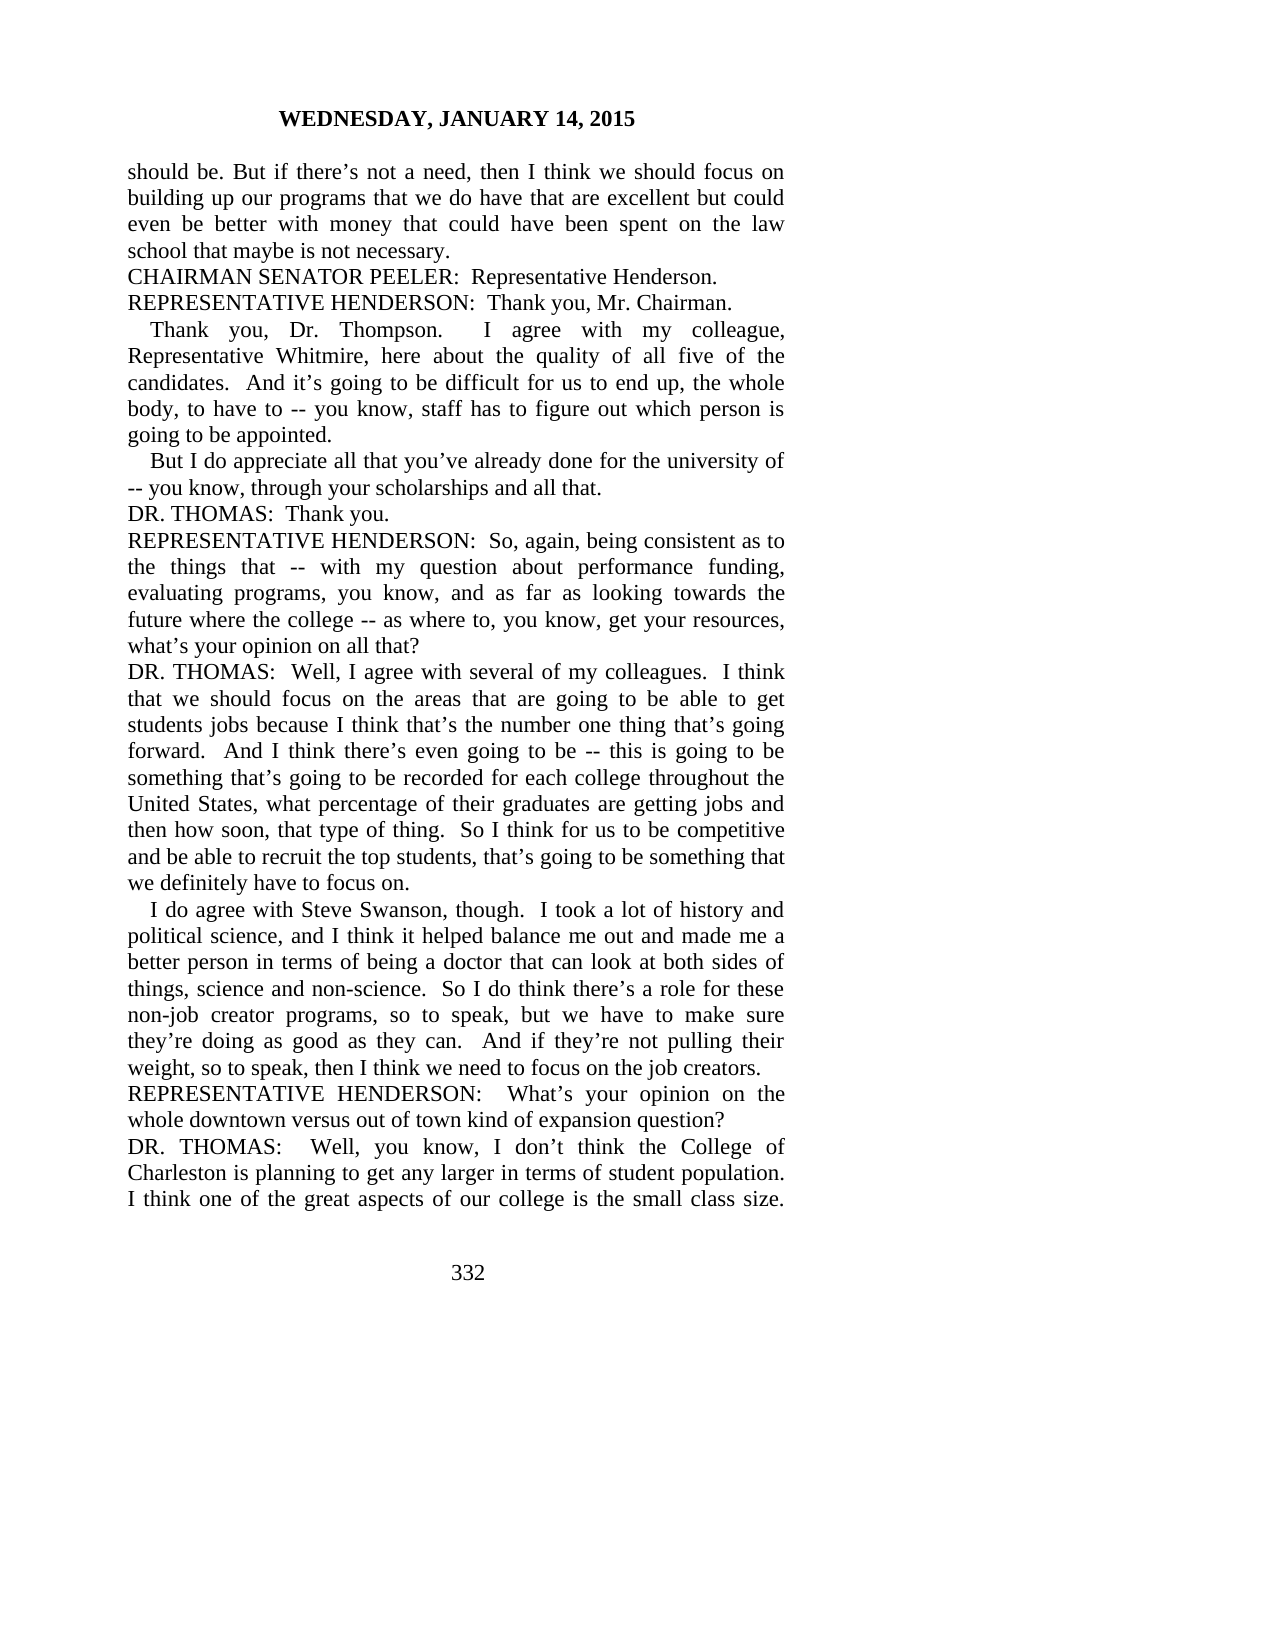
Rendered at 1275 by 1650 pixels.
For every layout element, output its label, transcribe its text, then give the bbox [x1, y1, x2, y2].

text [127, 1133, 786, 1212]
text Thank you, Dr. Thompson. I agree with my colleague, Representative Whitmire, here about the quality of all five of the candidates. And it’s going to be difficult for us to end up, the whole body, to have to -- you know, staff has to figure out which person is going to be appointed. [127, 316, 786, 448]
text DR. THOMAS: Well, I agree with several of my colleagues. I think that we should focus on the areas that are going to be able to get students jobs because I think that’s the number one thing that’s going forward. And I think there’s even going to be -- this is going to be something that’s going to be recorded for each college throughout the United States, what percentage of their graduates are getting jobs and then how soon, that type of thing. So I think for us to be competitive and be able to recruit the top students, that’s going to be something that we definitely have to focus on. [127, 658, 786, 896]
text But I do appreciate all that you’ve already done for the university of -- you know, through your scholarships and all that. [127, 448, 786, 500]
text REPRESENTATIVE HENDERSON: So, again, being consistent as to the things that -- with my question about performance funding, evaluating programs, you know, and as far as looking towards the future where the college -- as where to, you know, get your resources, what’s your opinion on all that? [127, 527, 786, 658]
text REPRESENTATIVE HENDERSON: What’s your opinion on the whole downtown versus out of town kind of expansion question? [127, 1080, 786, 1133]
text DR. THOMAS: Thank you. [127, 500, 786, 527]
text CHAIRMAN SENATOR PEELER: Representative Henderson. [127, 263, 786, 289]
text I do agree with Steve Swanson, though. I took a lot of history and political science, and I think it helped balance me out and made me a better person in terms of being a doctor that can look at both sides of things, science and non-science. So I do think there’s a role for these non-job creator programs, so to speak, but we have to make sure they’re doing as good as they can. And if they’re not pulling their weight, so to speak, then I think we need to focus on the job creators. [127, 896, 786, 1080]
text REPRESENTATIVE HENDERSON: Thank you, Mr. Chairman. [127, 289, 786, 316]
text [127, 158, 786, 263]
